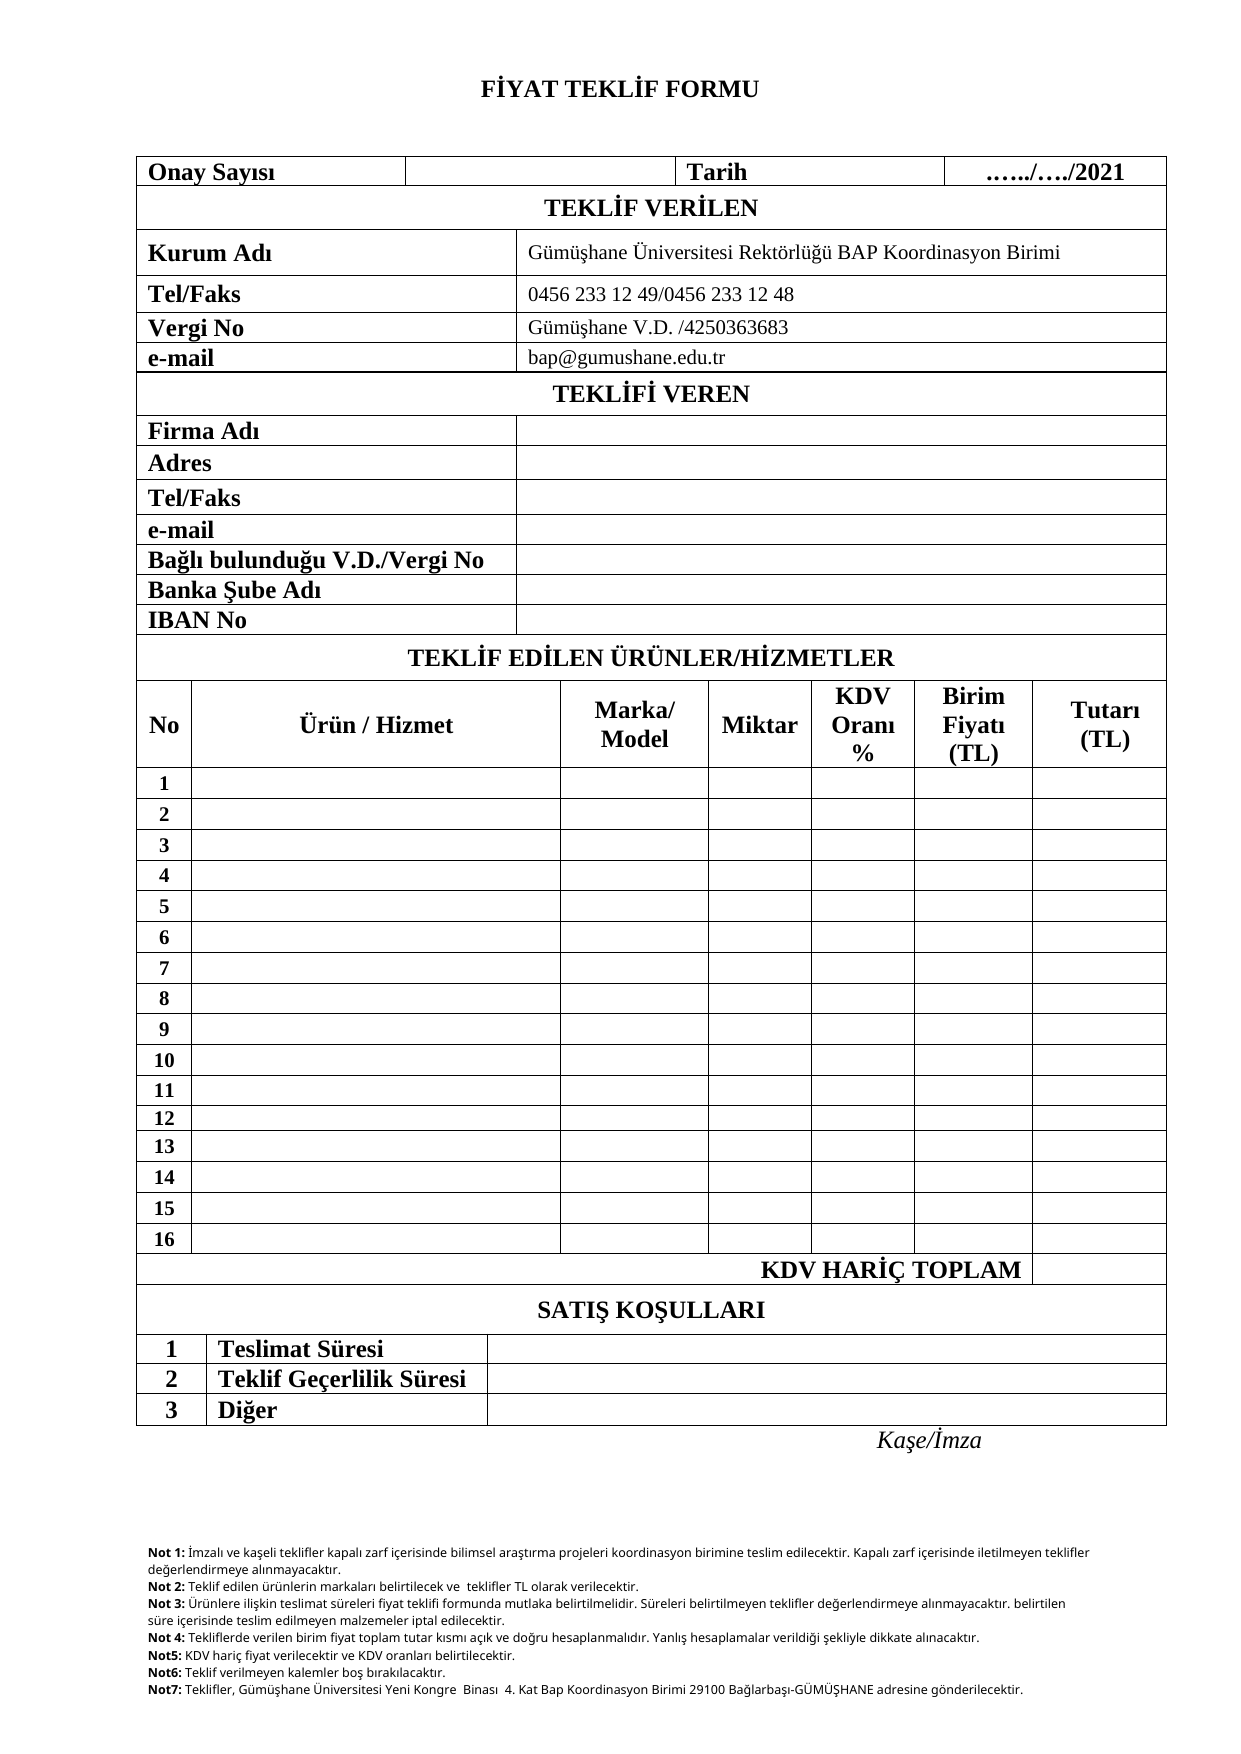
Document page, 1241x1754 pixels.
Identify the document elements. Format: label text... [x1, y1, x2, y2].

table_cell 16 [137, 1224, 191, 1253]
table_cell 0456 233 12 49/0456 233 12 48 [517, 276, 1166, 312]
table_cell [812, 1162, 914, 1192]
table_cell Kurum Adı [137, 230, 516, 274]
table_cell [1033, 799, 1166, 829]
table_cell [192, 1224, 560, 1253]
table_cell [812, 768, 914, 798]
table_cell Miktar [709, 681, 811, 767]
table_cell [192, 953, 560, 982]
table_cell [561, 953, 708, 982]
table_cell [192, 1076, 560, 1105]
table_cell [192, 1193, 560, 1223]
table_cell [488, 1394, 1166, 1424]
table_cell Marka/ Model [561, 681, 708, 767]
table_cell [812, 1076, 914, 1105]
table_cell Tel/Faks [137, 276, 516, 312]
table_cell Teslimat Süresi [207, 1335, 487, 1363]
table_cell [1033, 1076, 1166, 1105]
table_cell [812, 799, 914, 829]
table_cell [1033, 1254, 1166, 1284]
table_cell [192, 1014, 560, 1044]
table_cell [561, 1014, 708, 1044]
table_cell 2 [137, 1364, 206, 1393]
table_cell [709, 1106, 811, 1130]
table_cell [709, 1193, 811, 1223]
table_cell 11 [137, 1076, 191, 1105]
table_cell [915, 1076, 1032, 1105]
table_cell [561, 1162, 708, 1192]
table_cell [812, 1193, 914, 1223]
table_cell [517, 416, 1166, 445]
table_cell [192, 830, 560, 859]
table_cell [915, 799, 1032, 829]
table_cell 15 [137, 1193, 191, 1223]
table_cell [488, 1364, 1166, 1393]
table_cell bap@gumushane.edu.tr [517, 343, 1166, 371]
table_header [406, 157, 675, 185]
table_cell 1 [137, 768, 191, 798]
table_cell Diğer [207, 1394, 487, 1424]
table_cell [517, 545, 1166, 574]
table_cell [1033, 1045, 1166, 1074]
table_cell [192, 891, 560, 921]
table_cell [192, 799, 560, 829]
table_cell [561, 891, 708, 921]
table_cell [709, 984, 811, 1013]
table_cell [709, 1162, 811, 1192]
table_cell [709, 799, 811, 829]
table_cell [915, 1193, 1032, 1223]
table_cell [709, 768, 811, 798]
table_cell [192, 922, 560, 952]
table_cell [915, 953, 1032, 982]
table_cell [709, 1076, 811, 1105]
table_cell [192, 861, 560, 890]
table_cell [915, 830, 1032, 859]
table_cell [1033, 922, 1166, 952]
table_cell [561, 1045, 708, 1074]
table_cell [1033, 953, 1166, 982]
table_cell 5 [137, 891, 191, 921]
table_cell [709, 1014, 811, 1044]
table_cell [915, 891, 1032, 921]
table_cell [1033, 1162, 1166, 1192]
table_cell Tutarı (TL) [1033, 681, 1166, 767]
table_cell Bağlı bulunduğu V.D./Vergi No [137, 545, 516, 574]
table_cell 3 [137, 830, 191, 859]
table_cell [1033, 1106, 1166, 1130]
table_cell 3 [137, 1394, 206, 1424]
table_cell [812, 953, 914, 982]
table_cell [709, 891, 811, 921]
table_cell 9 [137, 1014, 191, 1044]
table_cell [561, 1193, 708, 1223]
table_cell [517, 575, 1166, 604]
table_cell 2 [137, 799, 191, 829]
table_cell [192, 1131, 560, 1161]
table_cell [561, 922, 708, 952]
table_cell [915, 768, 1032, 798]
table_cell [812, 984, 914, 1013]
table_cell Vergi No [137, 313, 516, 342]
table_cell Birim Fiyatı (TL) [915, 681, 1032, 767]
table_cell 12 [137, 1106, 191, 1130]
table_cell 4 [137, 861, 191, 890]
table_cell [192, 1162, 560, 1192]
table_cell [709, 953, 811, 982]
table_cell [517, 480, 1166, 514]
table_cell [709, 922, 811, 952]
table_cell [915, 1045, 1032, 1074]
table_cell Banka Şube Adı [137, 575, 516, 604]
text Kaşe/İmza [148, 1426, 1093, 1454]
table_cell 7 [137, 953, 191, 982]
table_cell [1033, 830, 1166, 859]
table_cell KDV HARİÇ TOPLAM [137, 1254, 1032, 1284]
table_cell e-mail [137, 343, 516, 371]
table_cell [1033, 891, 1166, 921]
table_cell Adres [137, 446, 516, 479]
table_cell [812, 1045, 914, 1074]
table_cell [915, 984, 1032, 1013]
table_cell [192, 768, 560, 798]
table_cell [517, 605, 1166, 633]
table_cell TEKLİFİ VEREN [137, 373, 1166, 415]
table_cell [561, 1224, 708, 1253]
table_cell [812, 922, 914, 952]
table_cell [192, 1045, 560, 1074]
table_cell KDV Oranı% [812, 681, 914, 767]
table_cell [915, 1224, 1032, 1253]
table_cell [561, 1106, 708, 1130]
table_cell [561, 1076, 708, 1105]
table_cell 6 [137, 922, 191, 952]
table_cell [561, 861, 708, 890]
table_cell [561, 799, 708, 829]
table_header Onay Sayısı [137, 157, 405, 185]
table_cell [561, 830, 708, 859]
table_cell [1033, 861, 1166, 890]
table_cell [192, 1106, 560, 1130]
table_cell [192, 984, 560, 1013]
table_cell [1033, 984, 1166, 1013]
table_cell TEKLİF VERİLEN [137, 186, 1166, 229]
table_cell TEKLİF EDİLEN ÜRÜNLER/HİZMETLER [137, 635, 1166, 680]
table_cell [488, 1335, 1166, 1363]
table_cell [915, 1106, 1032, 1130]
table_cell [709, 861, 811, 890]
table_cell [812, 1131, 914, 1161]
table_cell Gümüşhane Üniversitesi Rektörlüğü BAP Koordinasyon Birimi [517, 230, 1166, 274]
table_cell [915, 922, 1032, 952]
table_cell [561, 984, 708, 1013]
table_cell [915, 1131, 1032, 1161]
table_cell [1033, 1224, 1166, 1253]
table_cell [1033, 768, 1166, 798]
table_cell 10 [137, 1045, 191, 1074]
table_cell No [137, 681, 191, 767]
table_cell [812, 1224, 914, 1253]
table_cell [709, 1131, 811, 1161]
table_cell e-mail [137, 515, 516, 544]
table_cell [561, 768, 708, 798]
table_cell [561, 1131, 708, 1161]
table_cell [915, 1162, 1032, 1192]
table_cell Ürün / Hizmet [192, 681, 560, 767]
table_cell Gümüşhane V.D. /4250363683 [517, 313, 1166, 342]
table_cell [915, 1014, 1032, 1044]
table_header .…../…./2021 [945, 157, 1166, 185]
table_cell 14 [137, 1162, 191, 1192]
table_cell [709, 1045, 811, 1074]
table_cell 13 [137, 1131, 191, 1161]
table_cell Teklif Geçerlilik Süresi [207, 1364, 487, 1393]
table_cell [709, 830, 811, 859]
table_cell [812, 891, 914, 921]
table_cell [812, 1014, 914, 1044]
table_cell [517, 446, 1166, 479]
table_cell [517, 515, 1166, 544]
table_cell [812, 830, 914, 859]
table_header Tarih [676, 157, 944, 185]
table_cell Tel/Faks [137, 480, 516, 514]
table_cell Firma Adı [137, 416, 516, 445]
table_cell [812, 1106, 914, 1130]
table_cell 1 [137, 1335, 206, 1363]
table_cell SATIŞ KOŞULLARI [137, 1285, 1166, 1333]
table_cell [1033, 1193, 1166, 1223]
table_cell [1033, 1131, 1166, 1161]
table_cell [1033, 1014, 1166, 1044]
table_cell [709, 1224, 811, 1253]
table_cell [812, 861, 914, 890]
table_cell [915, 861, 1032, 890]
table_cell 8 [137, 984, 191, 1013]
table_cell IBAN No [137, 605, 516, 633]
